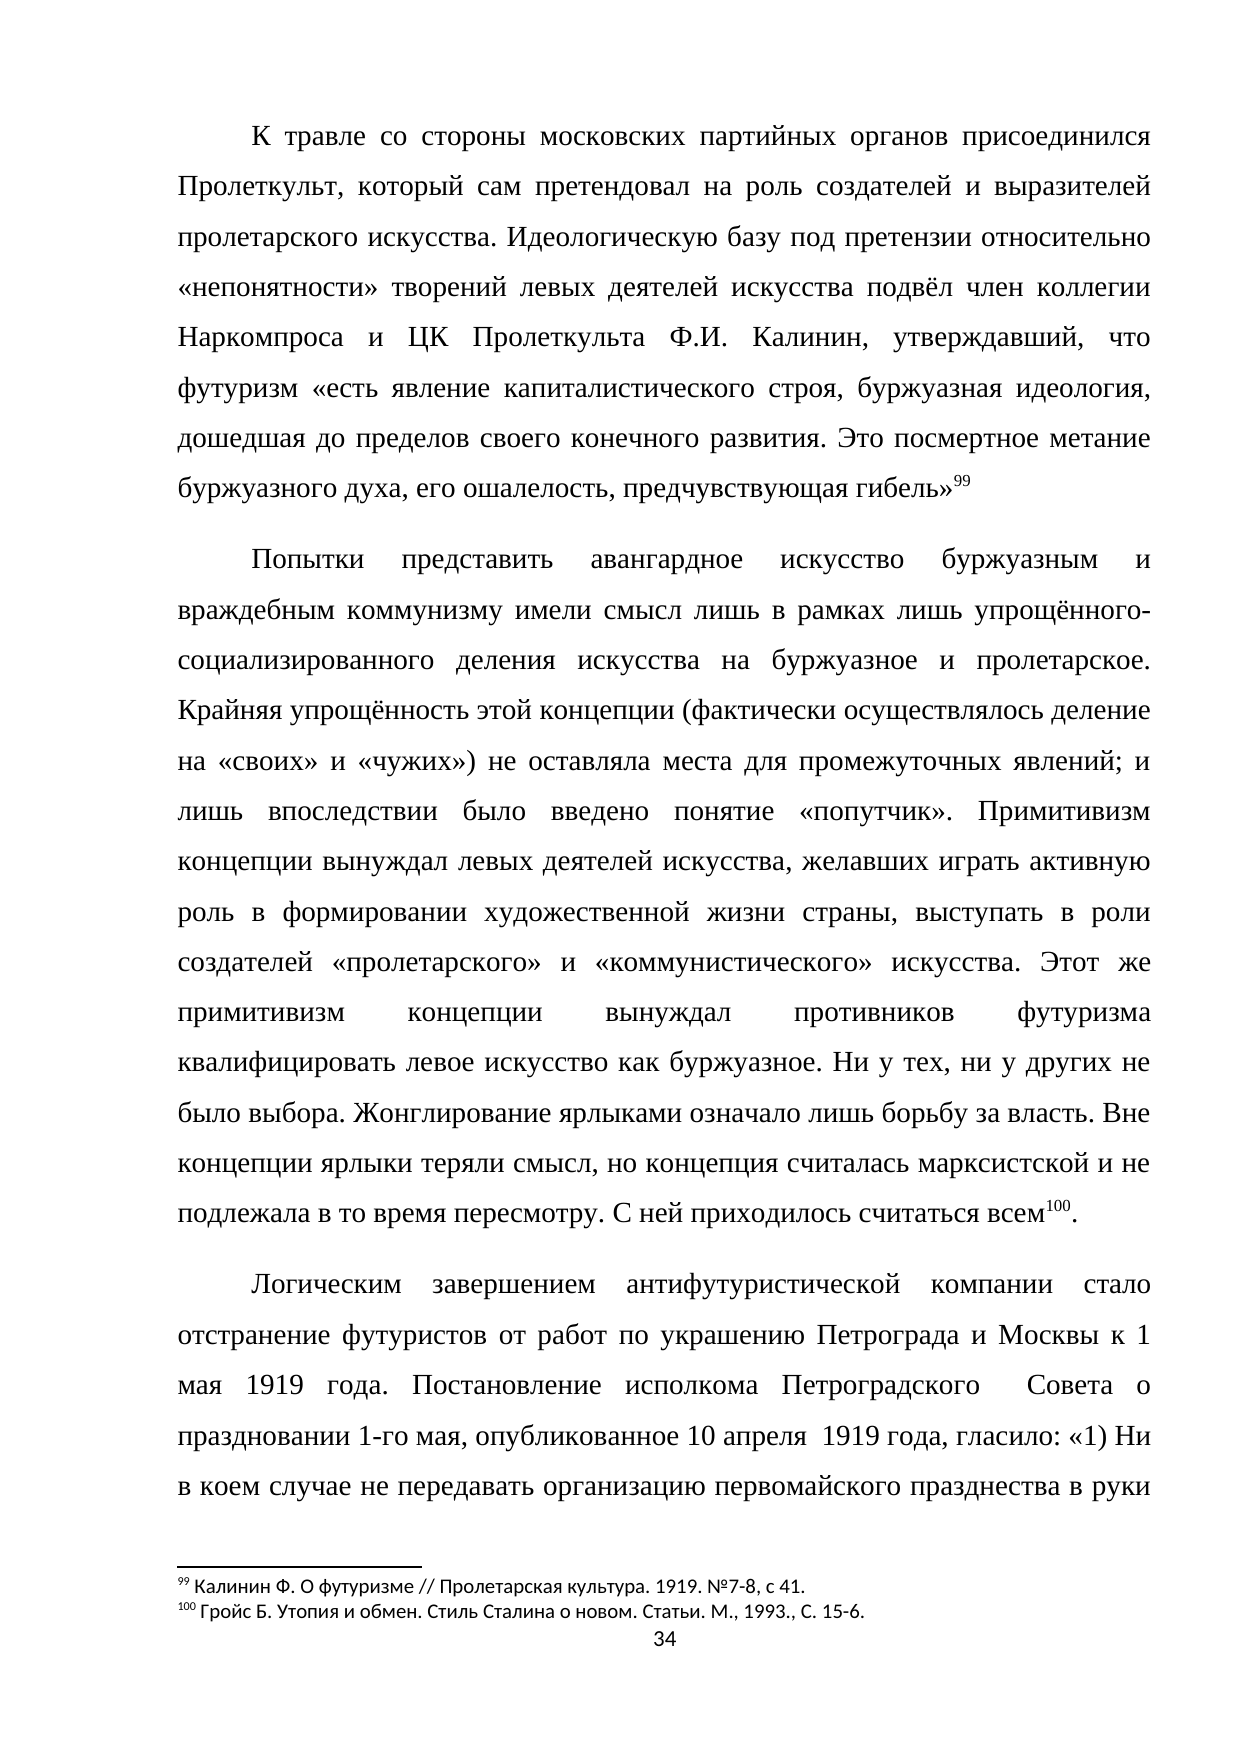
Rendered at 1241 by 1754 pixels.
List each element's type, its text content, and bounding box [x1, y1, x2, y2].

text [177, 1267, 1152, 1501]
text К травле со стороны московских партийных органов присоединился Пролеткульт, который сам претендовал на роль создателей и выразителей пролетарского искусства. Идеологическую базу под претензии относительно «непонятности» творений левых деятелей искусства подвёл член коллегии Наркомпроса и ЦК Пролеткульта Ф.И. Калинин, утверждавший, что футуризм «есть явление капиталистического строя, буржуазная идеология, дошедшая до пределов своего конечного развития. Это посмертное метание буржуазного духа, его ошалелость, предчувствующая гибель» [177, 118, 1152, 504]
text Попытки представить авангардное искусство буржуазным и враждебным коммунизму имели смысл лишь в рамках лишь упрощённого-социализированного деления искусства на буржуазное и пролетарское. Крайняя упрощённость этой концепции (фактически осуществлялось деление на «своих» и «чужих») не оставляла места для промежуточных явлений; и лишь впоследствии было введено понятие «попутчик». Примитивизм концепции вынуждал левых деятелей искусства, желавших играть активную роль в формировании художественной жизни страны, выступать в роли создателей «пролетарского» и «коммунистического» искусства. Этот же примитивизм концепции вынуждал противников футуризма квалифицировать левое искусство как буржуазное. Ни у тех, ни у других не было выбора. Жонглирование ярлыками означало лишь борьбу за власть. Вне концепции ярлыки теряли смысл, но концепция считалась марксистской и не подлежала в то время пересмотру. С ней приходилось считаться всем. [177, 541, 1152, 1229]
